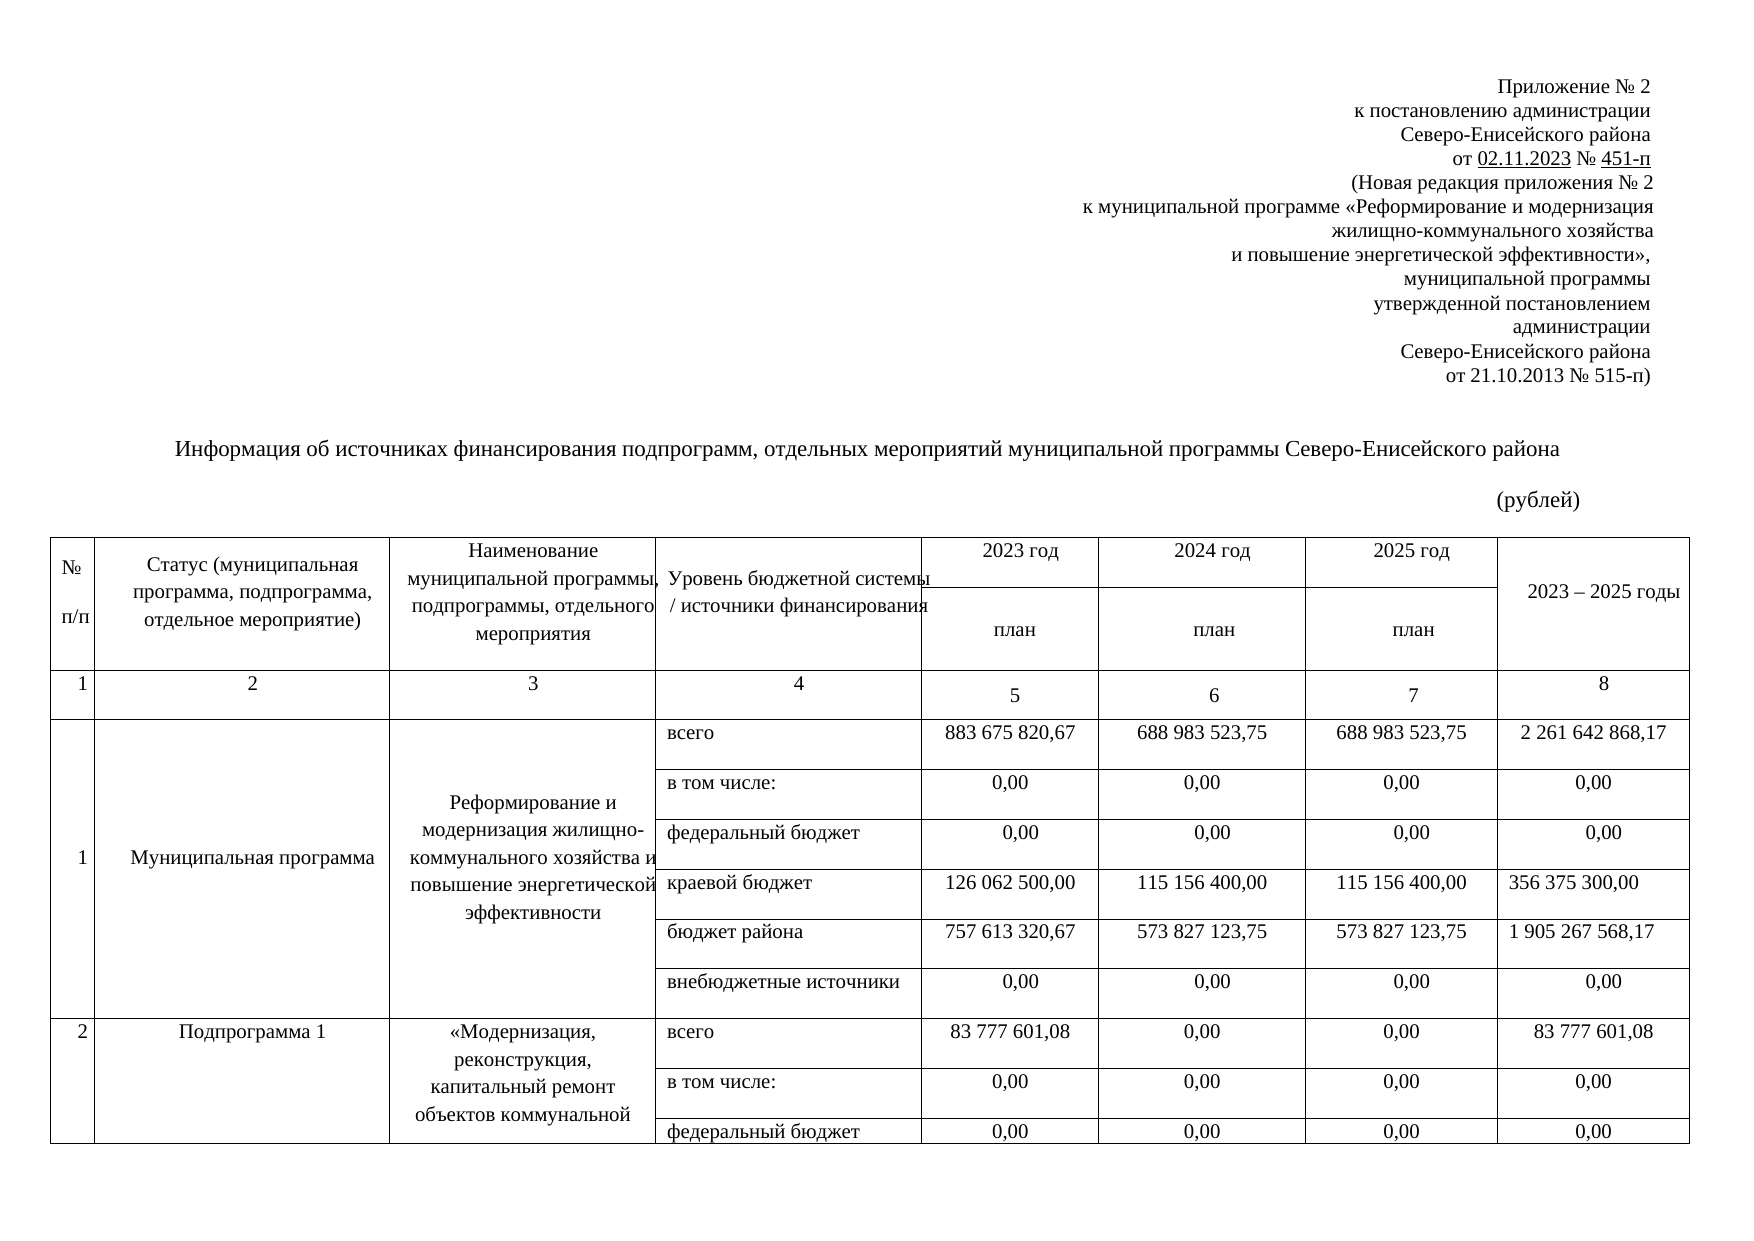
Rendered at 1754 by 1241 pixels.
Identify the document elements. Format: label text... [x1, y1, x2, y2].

table_cell всего [656, 720, 921, 769]
table_cell всего [656, 1019, 921, 1068]
table_header Уровень бюджетной системы / источники финансирования [656, 538, 921, 669]
table_cell 0,00 [1099, 1069, 1305, 1118]
table_cell Подпрограмма 1 [95, 1019, 389, 1143]
table_cell 4 [656, 671, 921, 719]
table_cell 83 777 601,08 [1498, 1019, 1689, 1068]
table_cell 3 [390, 671, 655, 719]
table_cell Муниципальная программа [95, 720, 389, 1018]
table_cell 0,00 [1306, 969, 1497, 1018]
table_cell 0,00 [922, 1119, 1098, 1143]
table_cell 0,00 [1306, 820, 1497, 869]
table_cell 0,00 [1099, 820, 1305, 869]
table_cell план [922, 588, 1098, 669]
table_cell 0,00 [922, 969, 1098, 1018]
table_cell 1 [51, 720, 94, 1018]
table_cell 0,00 [1099, 1119, 1305, 1143]
text утвержденной постановлением [65, 290, 1651, 314]
table_header № п/п [51, 538, 94, 669]
text Северо-Енисейского района [65, 122, 1651, 146]
table_cell 1 905 267 568,17 [1498, 920, 1689, 968]
table_cell федеральный бюджет [656, 1119, 921, 1143]
table_cell Реформирование и модернизация жилищно-коммунального хозяйства и повышение энергетической эффективности [390, 720, 655, 1018]
table_cell 83 777 601,08 [922, 1019, 1098, 1068]
table_cell 115 156 400,00 [1306, 870, 1497, 918]
table_cell 0,00 [1498, 1119, 1689, 1143]
text к муниципальной программе «Реформирование и модернизация [65, 194, 1654, 218]
table_cell 688 983 523,75 [1099, 720, 1305, 769]
table_header Статус (муниципальная программа, подпрограмма, отдельное мероприятие) [95, 538, 389, 669]
text (рублей) [65, 486, 1580, 512]
table_cell 0,00 [1498, 820, 1689, 869]
text и повышение энергетической эффективности», [65, 242, 1651, 266]
table_header 2024 год [1099, 538, 1305, 587]
table_cell 757 613 320,67 [922, 920, 1098, 968]
table_cell 7 [1306, 671, 1497, 719]
text администрации [65, 314, 1651, 338]
table_cell 5 [922, 671, 1098, 719]
table_cell в том числе: [656, 770, 921, 819]
text муниципальной программы [65, 266, 1651, 290]
text от 02.11.2023 № 451-п [65, 146, 1651, 170]
table_cell 0,00 [1306, 1019, 1497, 1068]
text жилищно-коммунального хозяйства [65, 218, 1654, 242]
table_cell 8 [1498, 671, 1689, 719]
table_cell «Модернизация, реконструкция, капитальный ремонт объектов коммунальной инфраструктуры и обновление материально-технической базы предприятий жилищно-коммунального хозяйства Северо-Енисейского района» [390, 1019, 655, 1143]
table_cell 0,00 [1498, 1069, 1689, 1118]
text Приложение № 2 [65, 74, 1651, 98]
table_header 2025 год [1306, 538, 1497, 587]
table_cell 6 [1099, 671, 1305, 719]
table_cell 0,00 [1099, 770, 1305, 819]
table_cell 0,00 [922, 770, 1098, 819]
table_cell краевой бюджет [656, 870, 921, 918]
table_cell 688 983 523,75 [1306, 720, 1497, 769]
table_cell 883 675 820,67 [922, 720, 1098, 769]
table_cell 126 062 500,00 [922, 870, 1098, 918]
table_cell 2 261 642 868,17 [1498, 720, 1689, 769]
table_cell 115 156 400,00 [1099, 870, 1305, 918]
table_header 2023 – 2025 годы [1498, 538, 1689, 669]
table_cell 2 [95, 671, 389, 719]
table_header Наименование муниципальной программы, подпрограммы, отдельного мероприятия [390, 538, 655, 669]
table_cell 0,00 [922, 820, 1098, 869]
table_cell 573 827 123,75 [1306, 920, 1497, 968]
table_header 2023 год [922, 538, 1098, 587]
table_cell 2 [51, 1019, 94, 1143]
table_cell 0,00 [1306, 770, 1497, 819]
table_cell 0,00 [1306, 1119, 1497, 1143]
text (Новая редакция приложения № 2 [65, 170, 1654, 194]
text от 21.10.2013 № 515-п) [65, 363, 1651, 387]
table_cell 0,00 [1498, 969, 1689, 1018]
table_cell 356 375 300,00 [1498, 870, 1689, 918]
table_cell план [1306, 588, 1497, 669]
text Информация об источниках финансирования подпрограмм, отдельных мероприятий муниципальной программы Северо-Енисейского района [65, 435, 1671, 461]
table_cell бюджет района [656, 920, 921, 968]
table_cell федеральный бюджет [656, 820, 921, 869]
text к постановлению администрации [65, 98, 1651, 122]
table_cell 0,00 [1306, 1069, 1497, 1118]
table_cell 0,00 [1498, 770, 1689, 819]
table_cell в том числе: [656, 1069, 921, 1118]
table_cell 0,00 [1099, 969, 1305, 1018]
table_cell 0,00 [1099, 1019, 1305, 1068]
table_cell внебюджетные источники [656, 969, 921, 1018]
text Северо-Енисейского района [65, 338, 1651, 363]
table_cell 573 827 123,75 [1099, 920, 1305, 968]
table_cell 0,00 [922, 1069, 1098, 1118]
table_cell 1 [51, 671, 94, 719]
table_cell план [1099, 588, 1305, 669]
